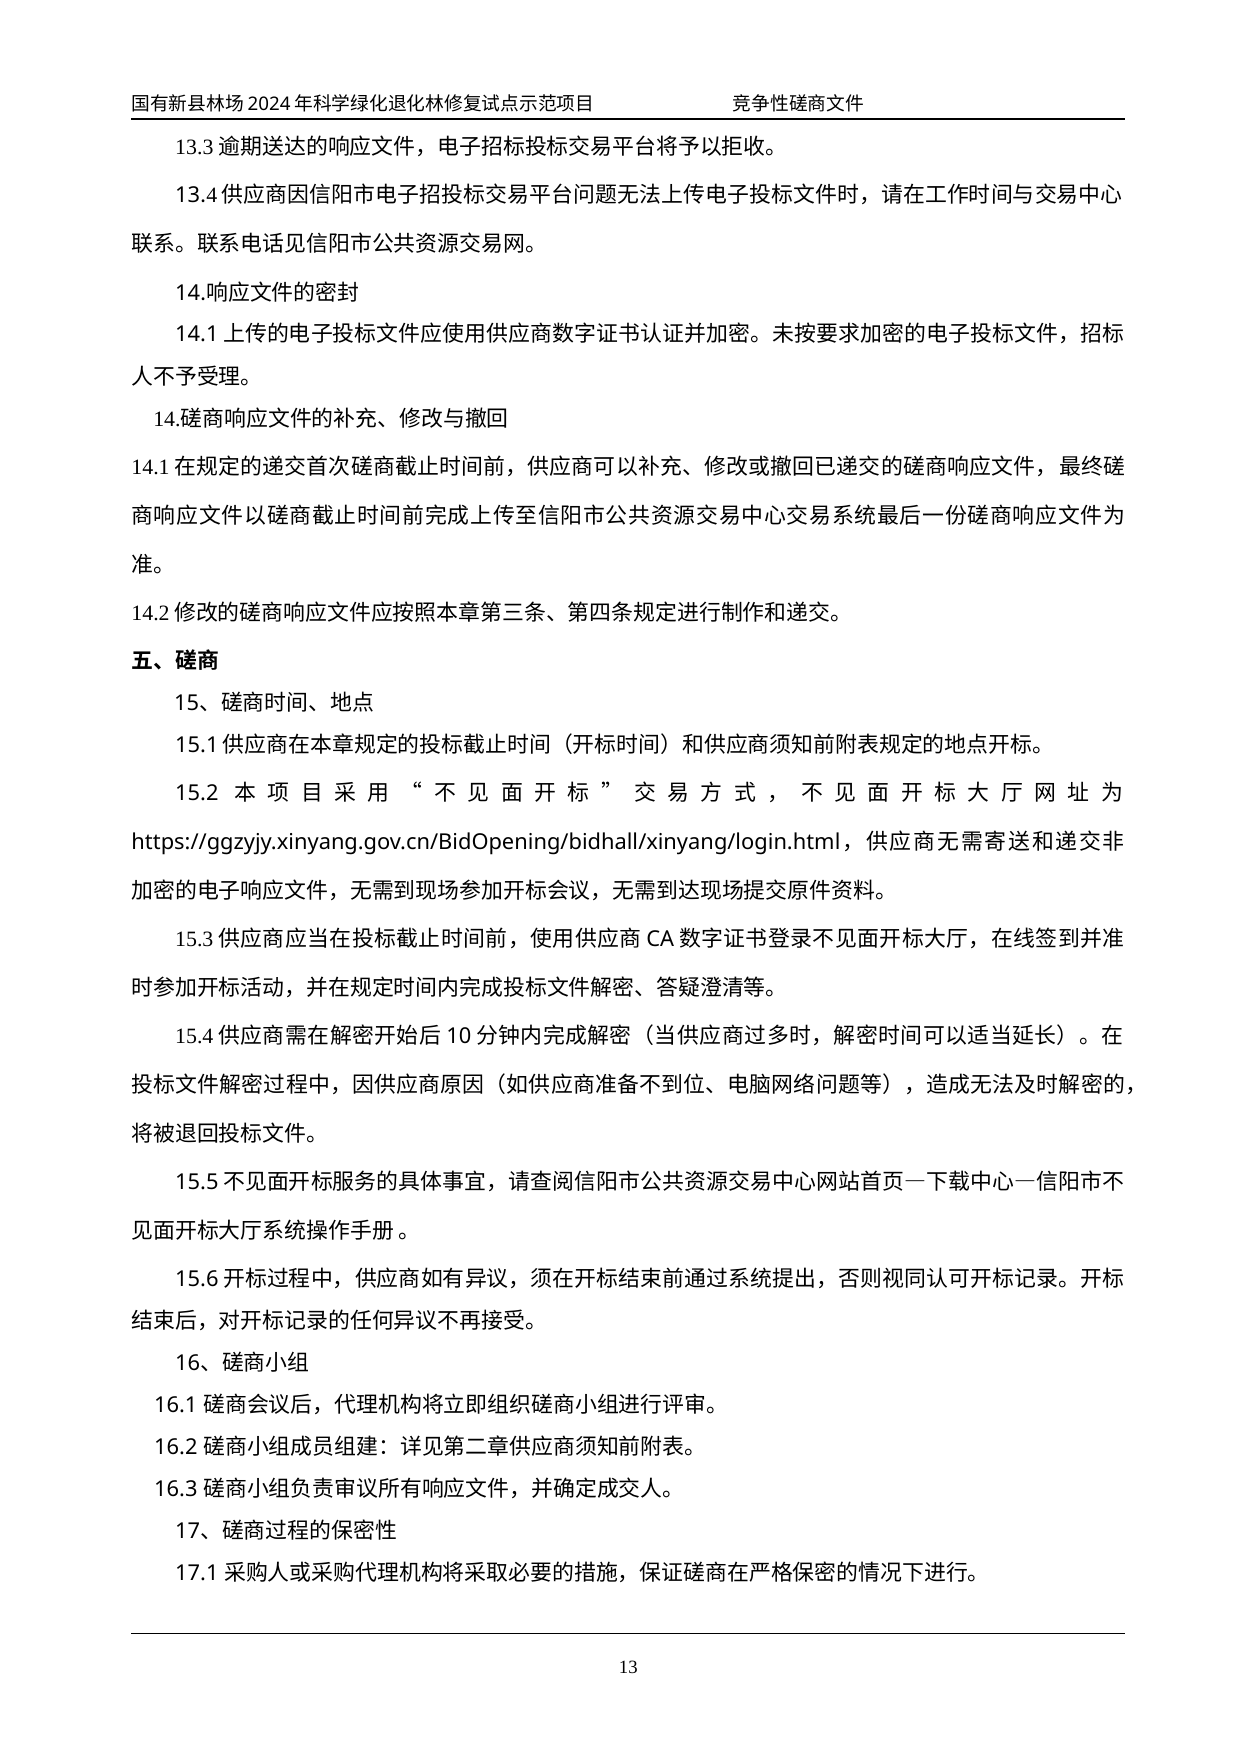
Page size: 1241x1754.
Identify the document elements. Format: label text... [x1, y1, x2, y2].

list 14.2修改的磋商响应文件应按照本章第三条、第四条规定进行制作和递交。 [131, 594, 1125, 627]
text 16.1 磋商会议后，代理机构将立即组织磋商小组进行评审。 [131, 1387, 1125, 1419]
text 15.3供应商应当在投标截止时间前，使用供应商CA数字证书登录不见面开标大厅，在线签到并准时参加开标活动，并在规定时间内完成投标文件解密、答疑澄清等。 [131, 921, 1125, 1002]
text 15.1供应商在本章规定的投标截止时间（开标时间）和供应商须知前附表规定的地点开标。 [131, 727, 1125, 759]
subtitle 五、磋商 [131, 643, 1125, 675]
text 15.2本项目采用“不见面开标”交易方式，不见面开标大厅网址为 https://ggzyjy.xinyang.gov.cn/BidOpening/bidhall/xinyang/login.html，供应商无需寄送和递交非加密的电子响应文件，无需到现场参加开标会议，无需到达现场提交原件资料。 [131, 775, 1125, 905]
text 16.3 磋商小组负责审议所有响应文件，并确定成交人。 [131, 1471, 1125, 1503]
text 15.4供应商需在解密开始后10分钟内完成解密（当供应商过多时，解密时间可以适当延长）。在投标文件解密过程中，因供应商原因（如供应商准备不到位、电脑网络问题等），造成无法及时解密的，将被退回投标文件。 [131, 1018, 1125, 1148]
text 16.2 磋商小组成员组建：详见第二章供应商须知前附表。 [131, 1429, 1125, 1462]
text 17、磋商过程的保密性 [131, 1513, 1125, 1546]
list 14.1在规定的递交首次磋商截止时间前，供应商可以补充、修改或撤回已递交的磋商响应文件，最终磋商响应文件以磋商截止时间前完成上传至信阳市公共资源交易中心交易系统最后一份磋商响应文件为准。 [131, 449, 1125, 579]
text 15.5不见面开标服务的具体事宜，请查阅信阳市公共资源交易中心网站首页—下载中心—信阳市不见面开标大厅系统操作手册 。 [131, 1164, 1125, 1245]
text 15、磋商时间、地点 [131, 685, 1125, 717]
text 17.1 采购人或采购代理机构将采取必要的措施，保证磋商在严格保密的情况下进行。 [131, 1555, 1125, 1587]
text 13.3 逾期送达的响应文件，电子招标投标交易平台将予以拒收。 [131, 129, 1127, 161]
text 14.响应文件的密封 [131, 274, 1125, 307]
subtitle 14.磋商响应文件的补充、修改与撤回 [131, 400, 1125, 433]
subtitle 14.1上传的电子投标文件应使用供应商数字证书认证并加密。未按要求加密的电子投标文件，招标人不予受理。 [131, 316, 1125, 391]
text 15.6开标过程中，供应商如有异议，须在开标结束前通过系统提出，否则视同认可开标记录。开标结束后，对开标记录的任何异议不再接受。 [131, 1261, 1125, 1336]
text 13.4供应商因信阳市电子招投标交易平台问题无法上传电子投标文件时，请在工作时间与交易中心联系。联系电话见信阳市公共资源交易网。 [131, 177, 1125, 258]
text 16、磋商小组 [131, 1345, 1125, 1378]
